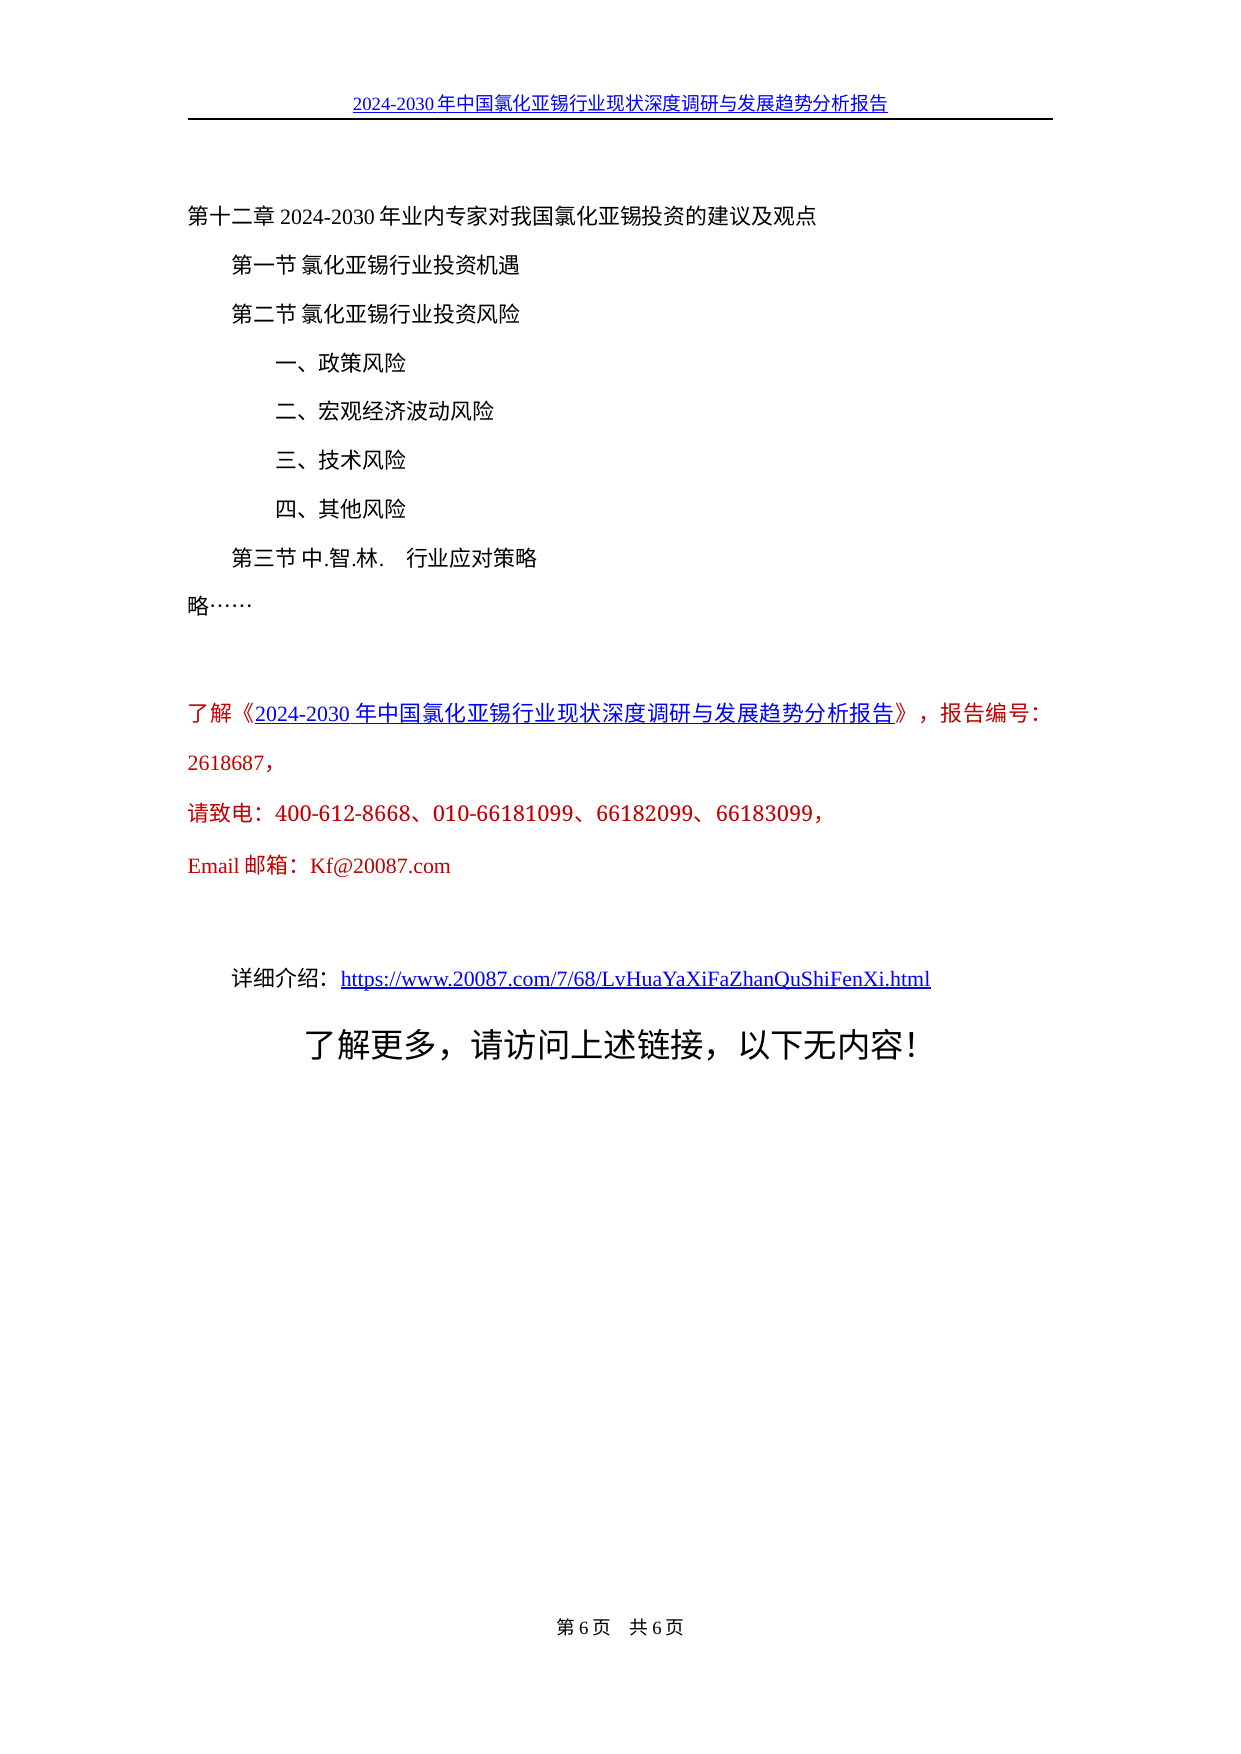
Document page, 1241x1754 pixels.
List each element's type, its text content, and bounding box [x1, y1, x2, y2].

title 了解更多，请访问上述链接，以下无内容！ [187, 1010, 1053, 1075]
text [187, 150, 1053, 621]
text 详细介绍：https://www.20087.com/7/68/LvHuaYaXiFaZhanQuShiFenXi.html [187, 960, 1053, 993]
text Email邮箱：Kf@20087.com [187, 847, 1053, 880]
text 请致电：400-612-8668、010-66181099、66182099、66183099， [187, 796, 1053, 828]
text 了解《2024-2030年中国氯化亚锡行业现状深度调研与发展趋势分析报告》，报告编号：2618687， [187, 695, 1053, 777]
